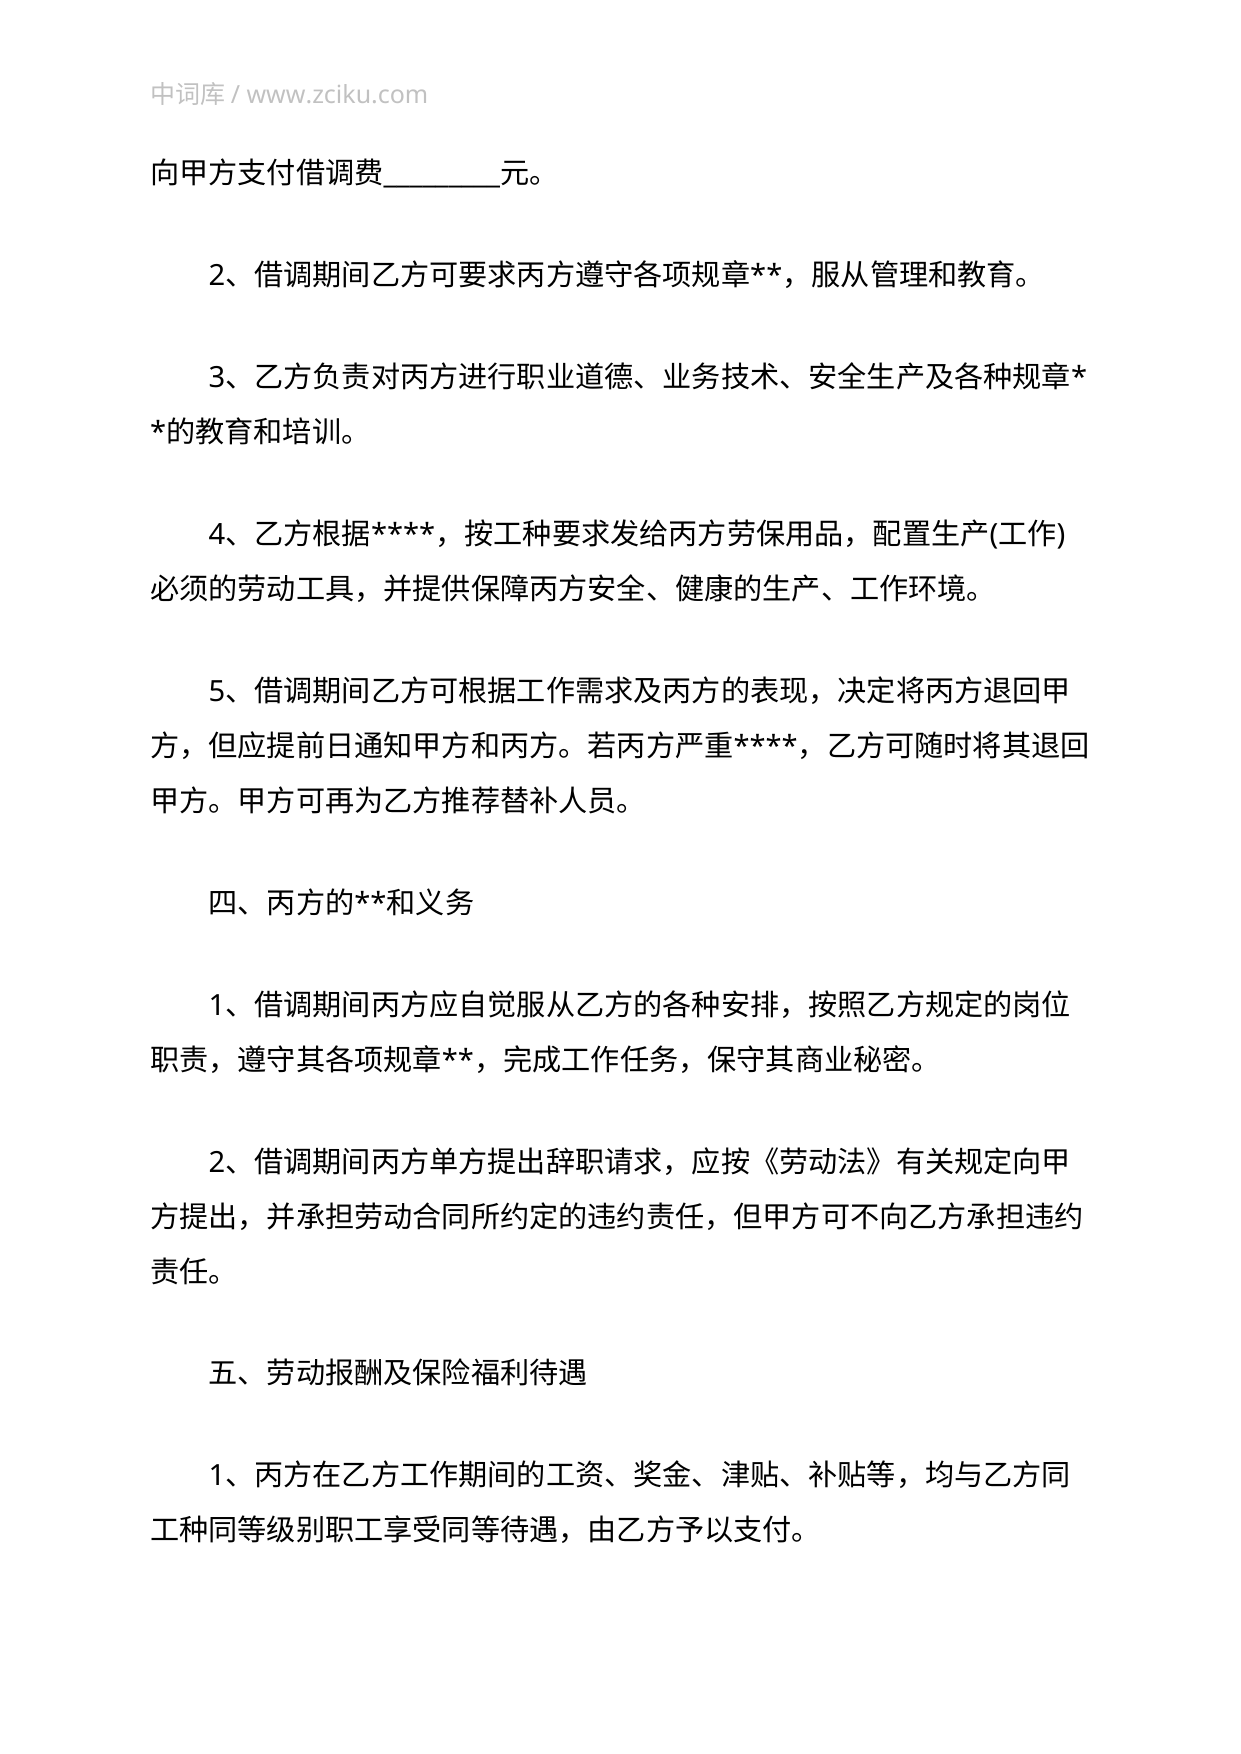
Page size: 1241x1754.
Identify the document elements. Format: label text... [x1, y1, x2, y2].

text 1、借调期间丙方应自觉服从乙方的各种安排，按照乙方规定的岗位职责，遵守其各项规章**，完成工作任务，保守其商业秘密。 [150, 981, 1090, 1079]
text 四、丙方的**和义务 [150, 879, 1090, 922]
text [150, 150, 1090, 192]
text 4、乙方根据****，按工种要求发给丙方劳保用品，配置生产(工作)必须的劳动工具，并提供保障丙方安全、健康的生产、工作环境。 [150, 511, 1090, 608]
text 3、乙方负责对丙方进行职业道德、业务技术、安全生产及各种规章**的教育和培训。 [150, 354, 1090, 451]
text 五、劳动报酬及保险福利待遇 [150, 1350, 1090, 1392]
text 2、借调期间乙方可要求丙方遵守各项规章**，服从管理和教育。 [150, 252, 1090, 294]
text 1、丙方在乙方工作期间的工资、奖金、津贴、补贴等，均与乙方同工种同等级别职工享受同等待遇，由乙方予以支付。 [150, 1452, 1090, 1549]
text 2、借调期间丙方单方提出辞职请求，应按《劳动法》有关规定向甲方提出，并承担劳动合同所约定的违约责任，但甲方可不向乙方承担违约责任。 [150, 1138, 1090, 1291]
text 5、借调期间乙方可根据工作需求及丙方的表现，决定将丙方退回甲方，但应提前日通知甲方和丙方。若丙方严重****，乙方可随时将其退回甲方。甲方可再为乙方推荐替补人员。 [150, 668, 1090, 820]
